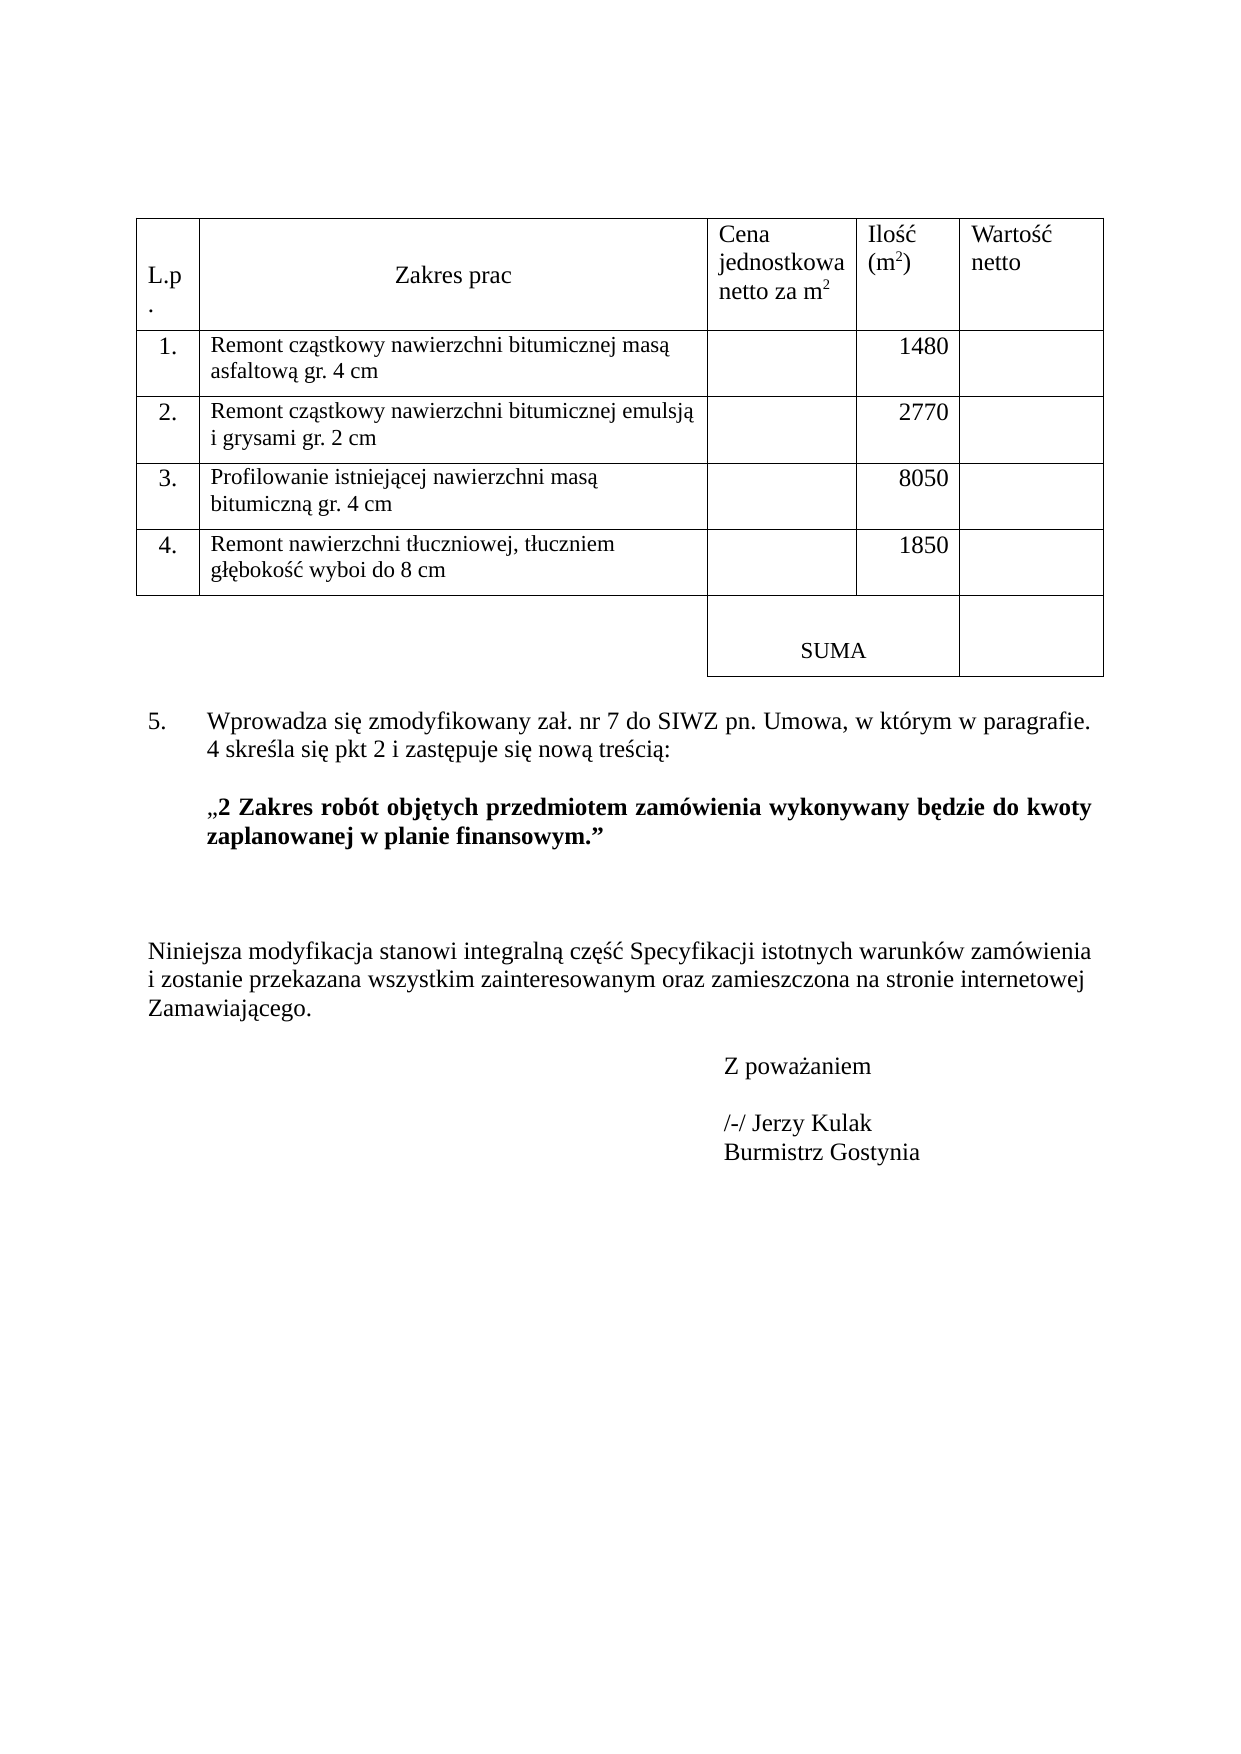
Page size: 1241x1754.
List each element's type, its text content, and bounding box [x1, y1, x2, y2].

table_cell Remont nawierzchni tłuczniowej, tłuczniem głębokość wyboi do 8 cm [200, 530, 707, 595]
table_cell [960, 331, 1103, 396]
table_cell 4. [137, 530, 199, 595]
table_cell 1. [137, 331, 199, 396]
text Burmistrz Gostynia [148, 1137, 1093, 1166]
table_cell [708, 397, 856, 462]
table_cell Remont cząstkowy nawierzchni bitumicznej masą asfaltową gr. 4 cm [200, 331, 707, 396]
table_cell SUMA [708, 596, 959, 676]
table_header Ilość (m2) [857, 219, 959, 330]
table_cell 1850 [857, 530, 959, 595]
table_cell [960, 530, 1103, 595]
table_cell 8050 [857, 464, 959, 529]
text Niniejsza modyfikacja stanowi integralną część Specyfikacji istotnych warunków zamówienia i zostanie przekazana wszystkim zainteresowanym oraz zamieszczona na stronie internetowej Zamawiającego. [148, 936, 1093, 1022]
table_cell 1480 [857, 331, 959, 396]
text „2 Zakres robót objętych przedmiotem zamówienia wykonywany będzie do kwoty zaplanowanej w planie finansowym.” [207, 792, 1093, 849]
table_cell [960, 464, 1103, 529]
table_cell Remont cząstkowy nawierzchni bitumicznej emulsją i grysami gr. 2 cm [200, 397, 707, 462]
table_header L.p. [137, 219, 199, 330]
table_header Zakres prac [200, 219, 707, 330]
table_cell 2. [137, 397, 199, 462]
table_cell [960, 397, 1103, 462]
table_cell [708, 530, 856, 595]
table_cell [708, 464, 856, 529]
table_cell Profilowanie istniejącej nawierzchni masą bitumiczną gr. 4 cm [200, 464, 707, 529]
list Wprowadza się zmodyfikowany zał. nr 7 do SIWZ pn. Umowa, w którym w paragrafie. 4 skreśla się pkt 2 i zastępuje się nową treścią: [148, 706, 1093, 763]
text /-/ Jerzy Kulak [723, 1108, 1093, 1137]
table_header Cena jednostkowa netto za m2 [708, 219, 856, 330]
text Z poważaniem [148, 1051, 1093, 1079]
table_header Wartość netto [960, 219, 1103, 330]
table_cell 2770 [857, 397, 959, 462]
table_cell 3. [137, 464, 199, 529]
table_cell [960, 596, 1103, 676]
table_cell [708, 331, 856, 396]
